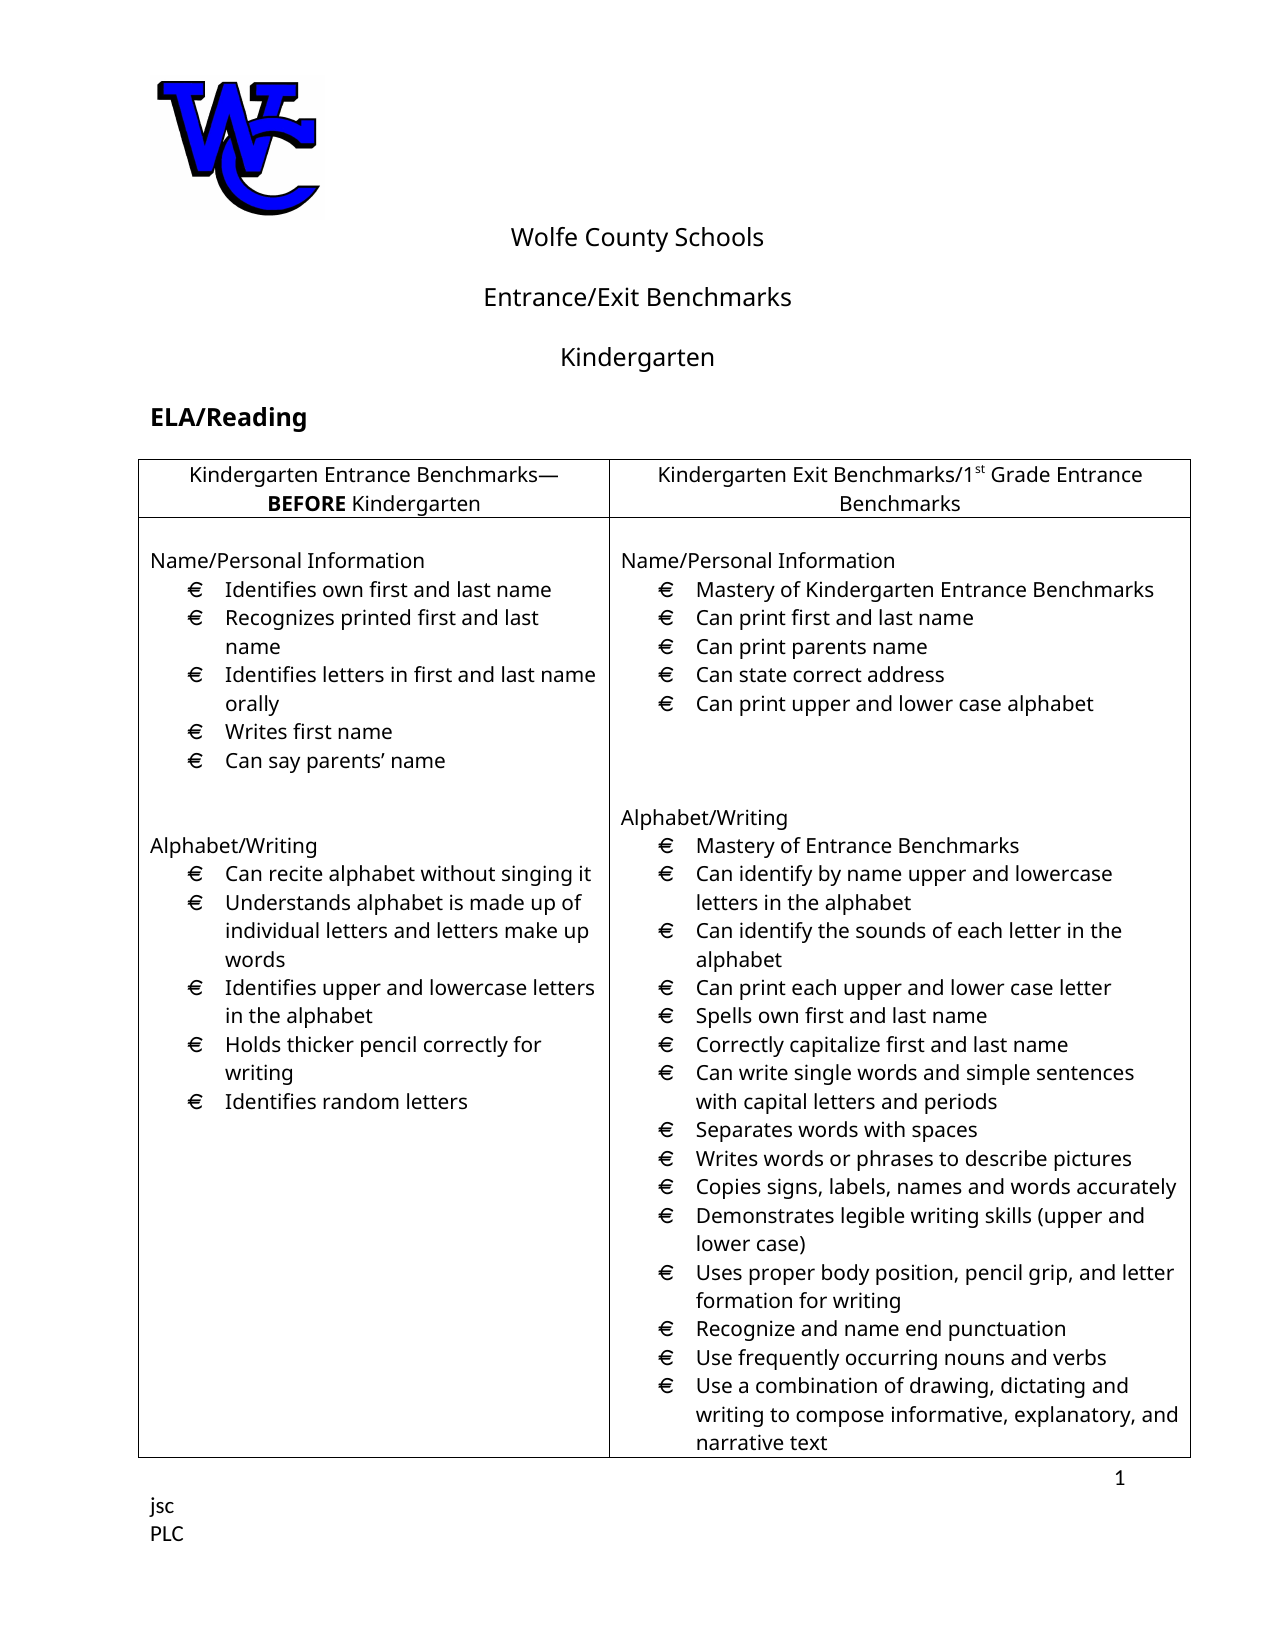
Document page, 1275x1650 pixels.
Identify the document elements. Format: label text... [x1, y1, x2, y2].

text ELA/Reading [150, 399, 1125, 433]
picture [150, 75, 325, 220]
text Entrance/Exit Benchmarks [150, 279, 1125, 313]
table_header Kindergarten Entrance Benchmarks—BEFORE Kindergarten [139, 460, 609, 517]
text Kindergarten [150, 339, 1125, 373]
table_header Kindergarten Exit Benchmarks/1st Grade Entrance Benchmarks [610, 460, 1190, 517]
text Wolfe County Schools [150, 219, 1125, 253]
